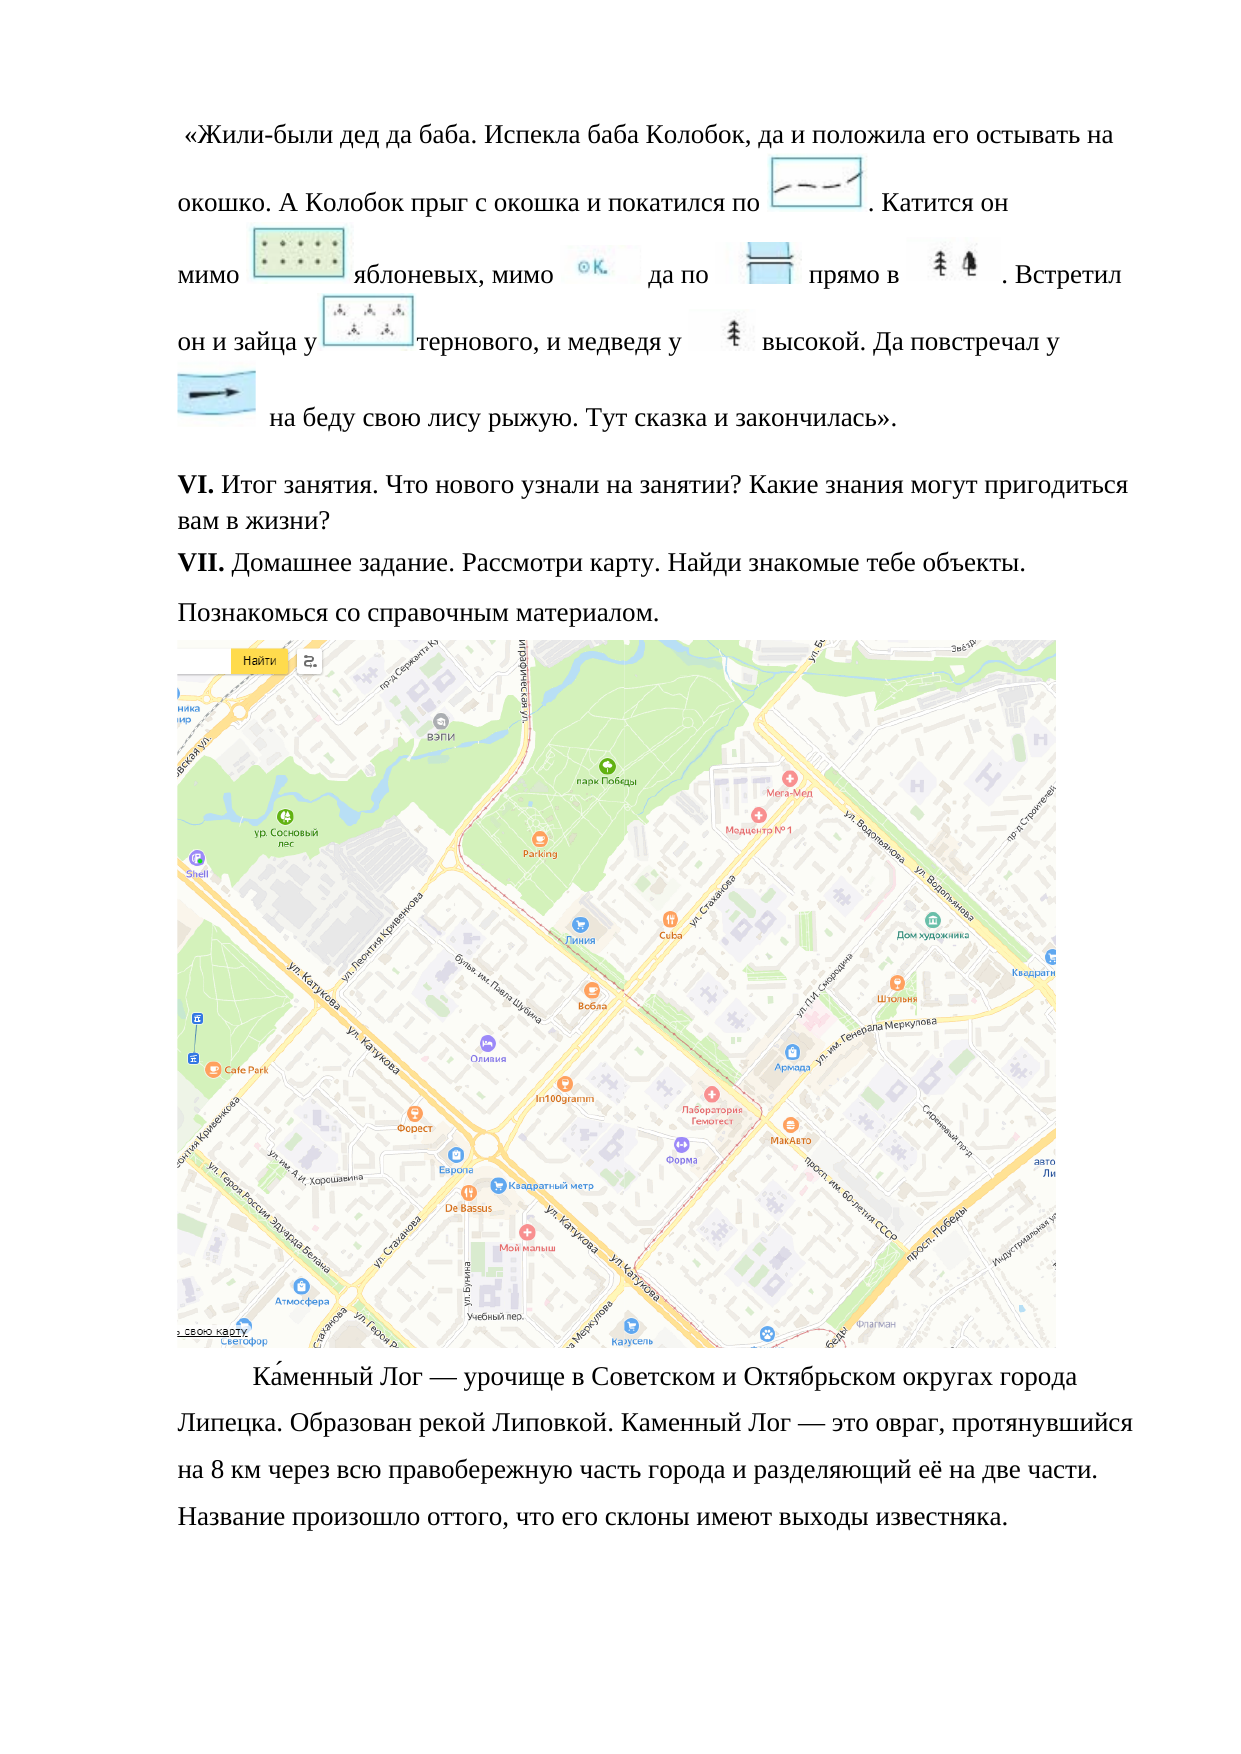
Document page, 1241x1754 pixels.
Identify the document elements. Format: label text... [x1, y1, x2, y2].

picture [688, 309, 756, 351]
text VII. Домашнее задание. Рассмотри карту. Найди знакомые тебе объекты. [177, 540, 1152, 577]
picture [560, 245, 642, 284]
picture [177, 640, 1056, 1348]
text VI. Итог занятия. Что нового узнали на занятии? Какие знания могут пригодиться вам в жизни? [177, 468, 1152, 535]
picture [906, 237, 1001, 284]
text «Жили-были дед да баба. Испекла баба Колобок, да и положила его остывать на окошко. А Колобок прыг с окошка и покатился по . Катится он мимо яблоневых, мимо да по прямо в . Встретил он и зайца утернового, и медведя у высокой. Да повстречал у на беду свою лису рыжую. Тут сказка и закончилась». [177, 118, 1152, 433]
text Познакомься со справочным материалом. [177, 590, 1152, 627]
picture [178, 361, 255, 426]
picture [246, 222, 354, 284]
picture [317, 293, 417, 351]
text Ка́менный Лог — урочище в Советском и Октябрьском округах города Липецка. Образован рекой Липовкой. Каменный Лог — это овраг, протянувшийся на 8 км через всю правобережную часть города и разделяющий её на две части. Название произошло оттого, что его склоны имеют выходы известняка. [177, 1360, 1152, 1531]
picture [767, 153, 868, 212]
picture [715, 242, 802, 284]
